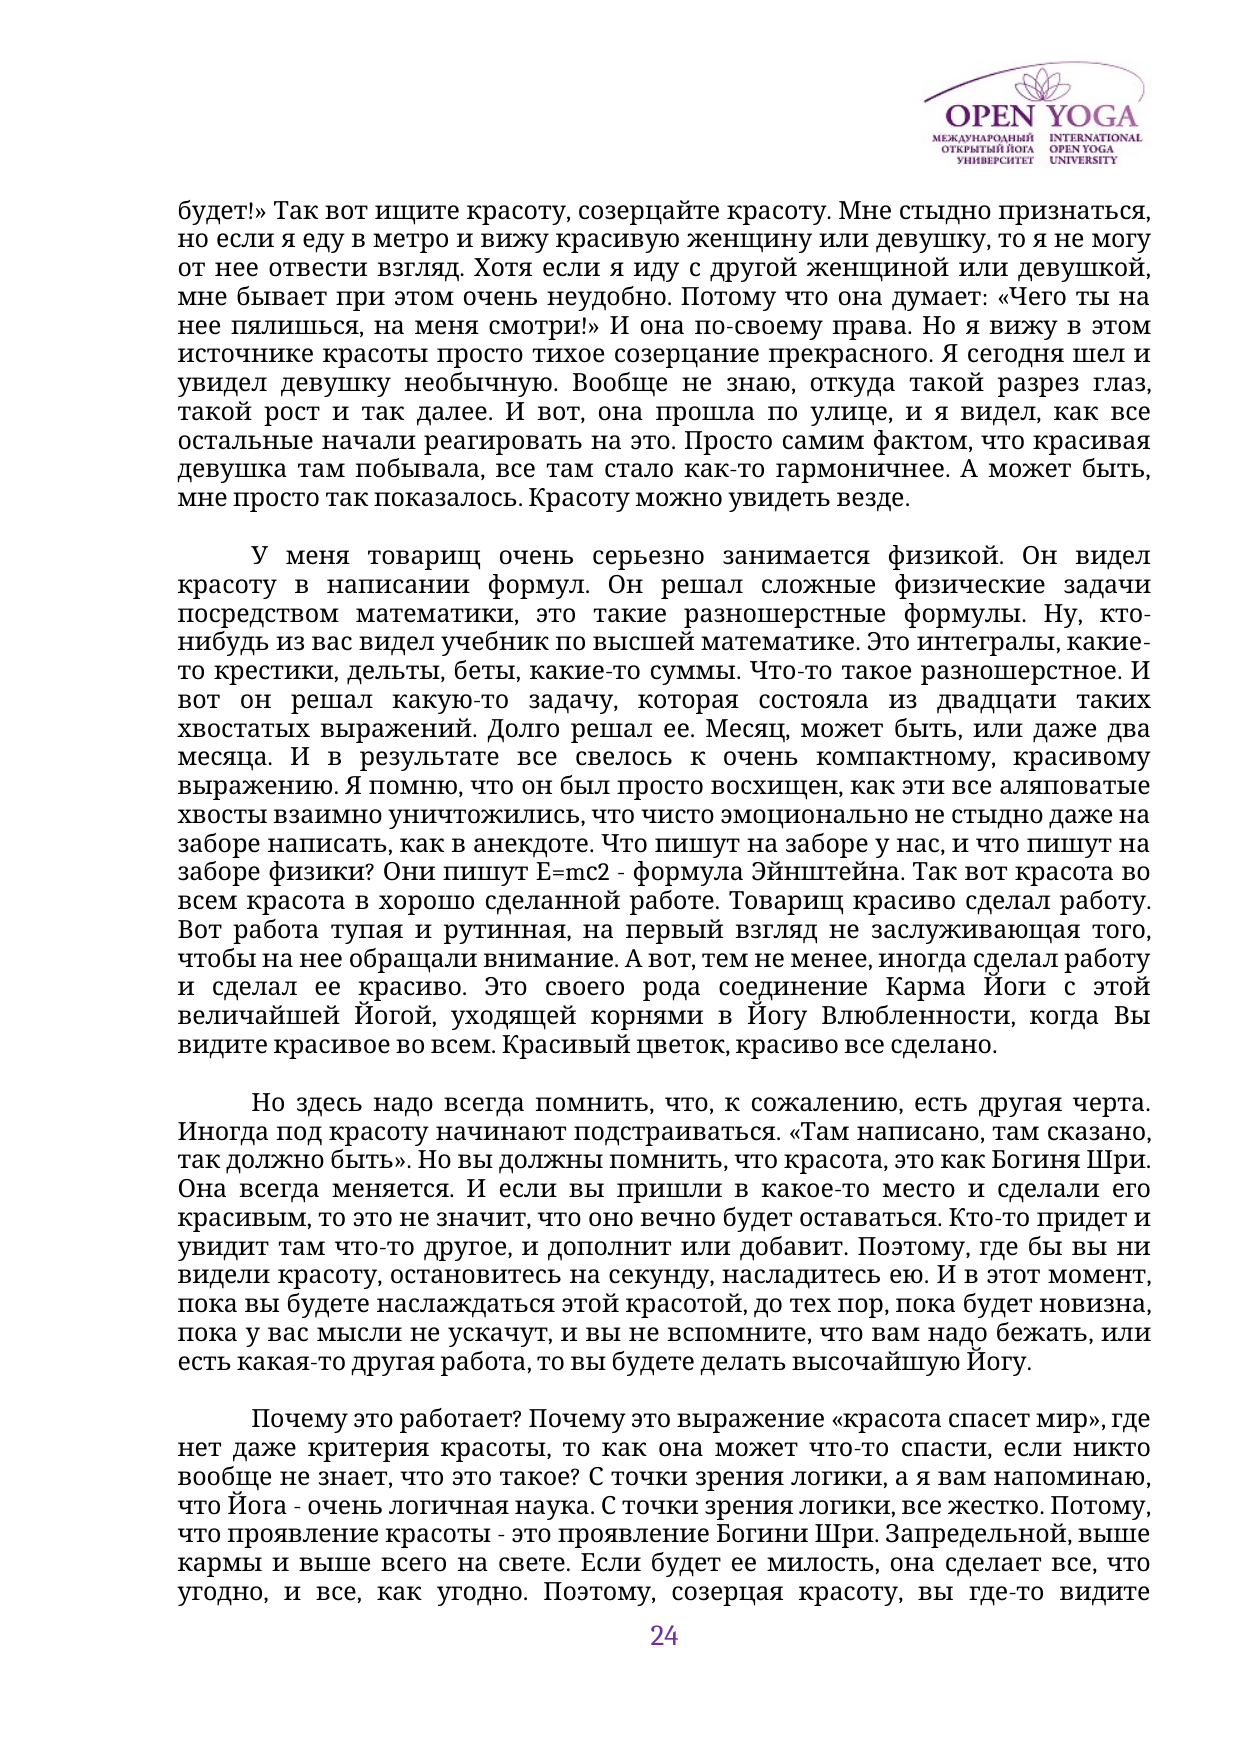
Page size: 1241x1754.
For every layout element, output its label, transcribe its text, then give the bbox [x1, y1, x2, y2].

picture [921, 59, 1152, 169]
text Но здесь надо всегда помнить, что, к сожалению, есть другая черта. Иногда под красоту начинают подстраиваться. «Там написано, там сказано, так должно быть». Но вы должны помнить, что красота, это как Богиня Шри. Она всегда меняется. И если вы пришли в какое-то место и сделали его красивым, то это не значит, что оно вечно будет оставаться. Кто-то придет и увидит там что-то другое, и дополнит или добавит. Поэтому, где бы вы ни видели красоту, остановитесь на секунду, насладитесь ею. И в этот момент, пока вы будете наслаждаться этой красотой, до тех пор, пока будет новизна, пока у вас мысли не ускачут, и вы не вспомните, что вам надо бежать, или есть какая-то другая работа, то вы будете делать высочайшую Йогу. [177, 1089, 1152, 1376]
text У меня товарищ очень серьезно занимается физикой. Он видел красоту в написании формул. Он решал сложные физические задачи посредством математики, это такие разношерстные формулы. Ну, кто-нибудь из вас видел учебник по высшей математике. Это интегралы, какие-то крестики, дельты, беты, какие-то суммы. Что-то такое разношерстное. И вот он решал какую-то задачу, которая состояла из двадцати таких хвостатых выражений. Долго решал ее. Месяц, может быть, или даже два месяца. И в результате все свелось к очень компактному, красивому выражению. Я помню, что он был просто восхищен, как эти все аляповатые хвосты взаимно уничтожились, что чисто эмоционально не стыдно даже на заборе написать, как в анекдоте. Что пишут на заборе у нас, и что пишут на заборе физики? Они пишут Е=mс2 - формула Эйнштейна. Так вот красота во всем красота в хорошо сделанной работе. Товарищ красиво сделал работу. Вот работа тупая и рутинная, на первый взгляд не заслуживающая того, чтобы на нее обращали внимание. А вот, тем не менее, иногда сделал работу и сделал ее красиво. Это своего рода соединение Карма Йоги с этой величайшей Йогой, уходящей корнями в Йогу Влюбленности, когда Вы видите красивое во всем. Красивый цветок, красиво все сделано. [177, 542, 1152, 1059]
